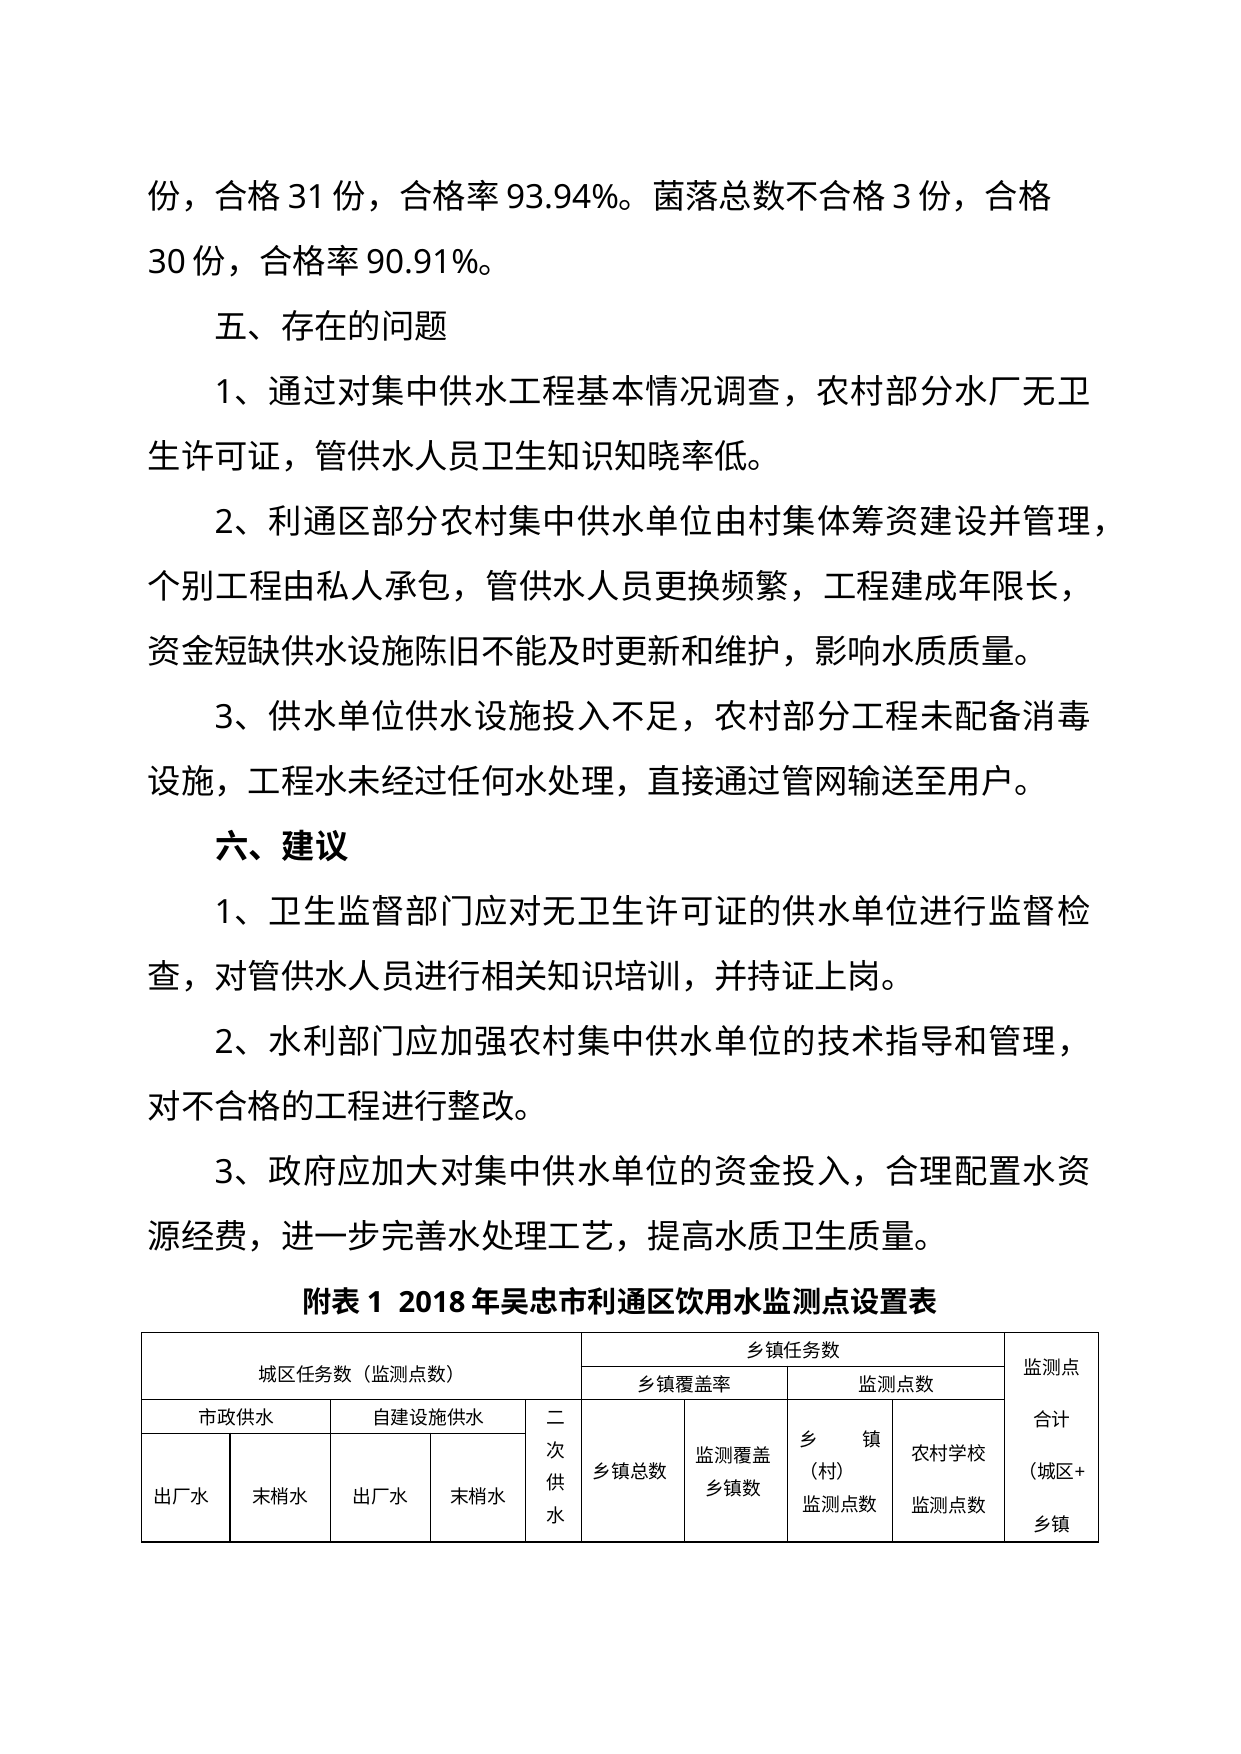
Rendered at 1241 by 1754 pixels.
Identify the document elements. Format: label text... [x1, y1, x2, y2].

table_cell 监测点数 [788, 1367, 1004, 1399]
text 3、供水单位供水设施投入不足，农村部分工程未配备消毒设施，工程水未经过任何水处理，直接通过管网输送至用户。 [148, 682, 1092, 812]
table_cell 监测覆盖 乡镇数 [685, 1400, 787, 1541]
table_header 监测点合计（城区+乡镇 [1005, 1333, 1098, 1541]
table_cell 末梢水 [231, 1434, 330, 1541]
table_cell 出厂水 [331, 1434, 430, 1541]
table_cell 乡镇覆盖率 [582, 1367, 787, 1399]
text 1、通过对集中供水工程基本情况调查，农村部分水厂无卫生许可证，管供水人员卫生知识知晓率低。 [148, 357, 1092, 487]
table_cell 末梢水 [431, 1434, 525, 1541]
table_cell 市政供水 [142, 1400, 330, 1433]
text 2、水利部门应加强农村集中供水单位的技术指导和管理，对不合格的工程进行整改。 [148, 1007, 1092, 1137]
text 1、卫生监督部门应对无卫生许可证的供水单位进行监督检查，对管供水人员进行相关知识培训，并持证上岗。 [148, 877, 1092, 1007]
text 六、建议 [148, 812, 1092, 877]
text 附表1 2018年吴忠市利通区饮用水监测点设置表 [148, 1267, 1092, 1332]
table_cell 乡镇（村） 监测点数 [788, 1400, 892, 1541]
table_cell 二 次 供 水 [526, 1400, 581, 1541]
table_header 乡镇任务数 [582, 1333, 1004, 1366]
table_cell 乡镇总数 [582, 1400, 684, 1541]
table_header 城区任务数（监测点数） [142, 1333, 581, 1399]
text 五、存在的问题 [148, 292, 1092, 357]
table_cell 自建设施供水 [331, 1400, 525, 1433]
text 3、政府应加大对集中供水单位的资金投入，合理配置水资源经费，进一步完善水处理工艺，提高水质卫生质量。 [148, 1137, 1092, 1267]
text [148, 162, 1092, 292]
text 2、利通区部分农村集中供水单位由村集体筹资建设并管理，个别工程由私人承包，管供水人员更换频繁，工程建成年限长，资金短缺供水设施陈旧不能及时更新和维护，影响水质质量。 [148, 487, 1092, 682]
table_cell 农村学校监测点数 [893, 1400, 1004, 1541]
table_cell 出厂水 [142, 1434, 229, 1541]
